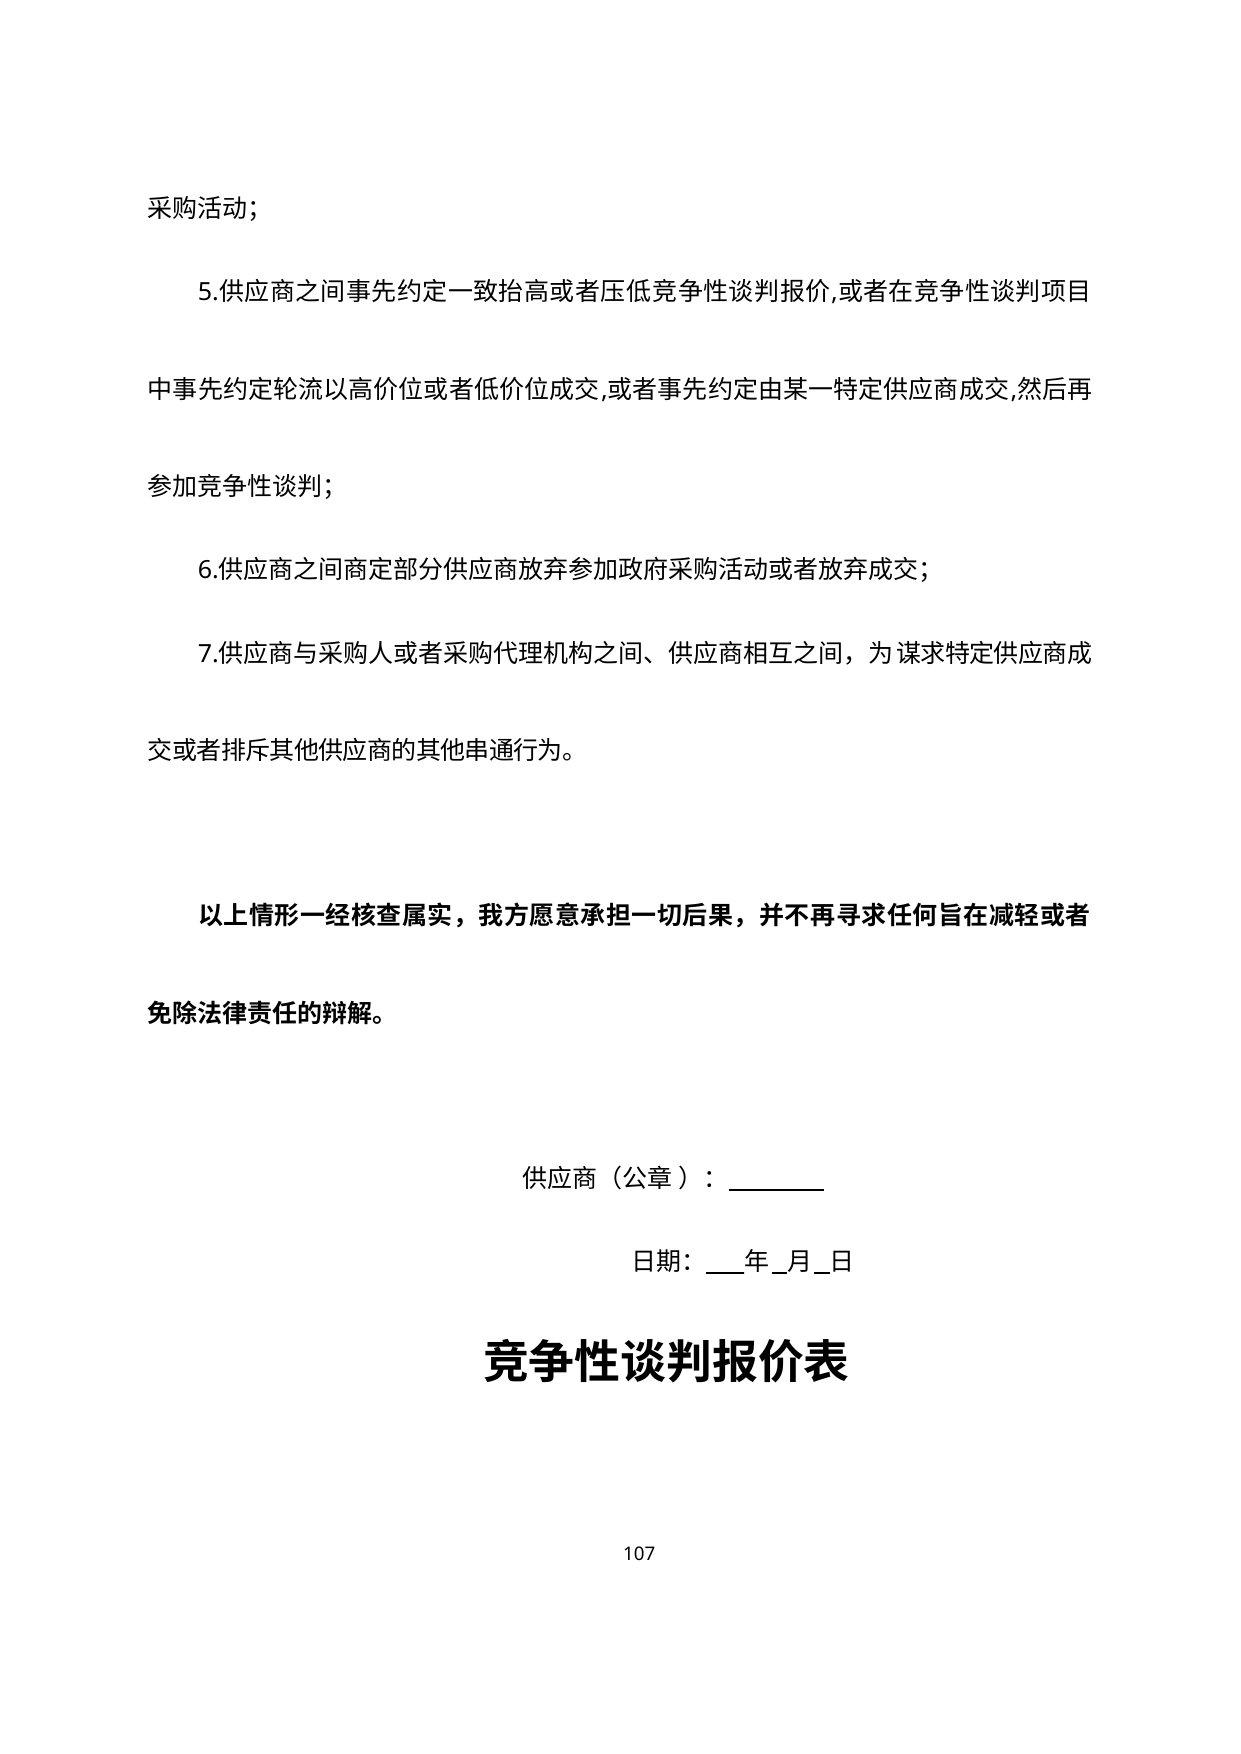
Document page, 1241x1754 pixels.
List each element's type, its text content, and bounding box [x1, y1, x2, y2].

text 日期： 年 月 日 [148, 1227, 1093, 1292]
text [148, 174, 1093, 239]
text 竞争性谈判报价表 [148, 1310, 1093, 1408]
text 7.供应商与采购人或者采购代理机构之间、供应商相互之间，为谋求特定供应商成交或者排斥其他供应商的其他串通行为。 [148, 619, 1093, 781]
text 5.供应商之间事先约定一致抬高或者压低竞争性谈判报价,或者在竞争性谈判项目中事先约定轮流以高价位或者低价位成交,或者事先约定由某一特定供应商成交,然后再参加竞争性谈判； [148, 257, 1093, 517]
text 供应商（公章 ）： [148, 1144, 1093, 1209]
text 以上情形一经核查属实，我方愿意承担一切后果，并不再寻求任何旨在减轻或者免除法律责任的辩解。 [148, 881, 1093, 1044]
text 6.供应商之间商定部分供应商放弃参加政府采购活动或者放弃成交； [148, 536, 1093, 601]
